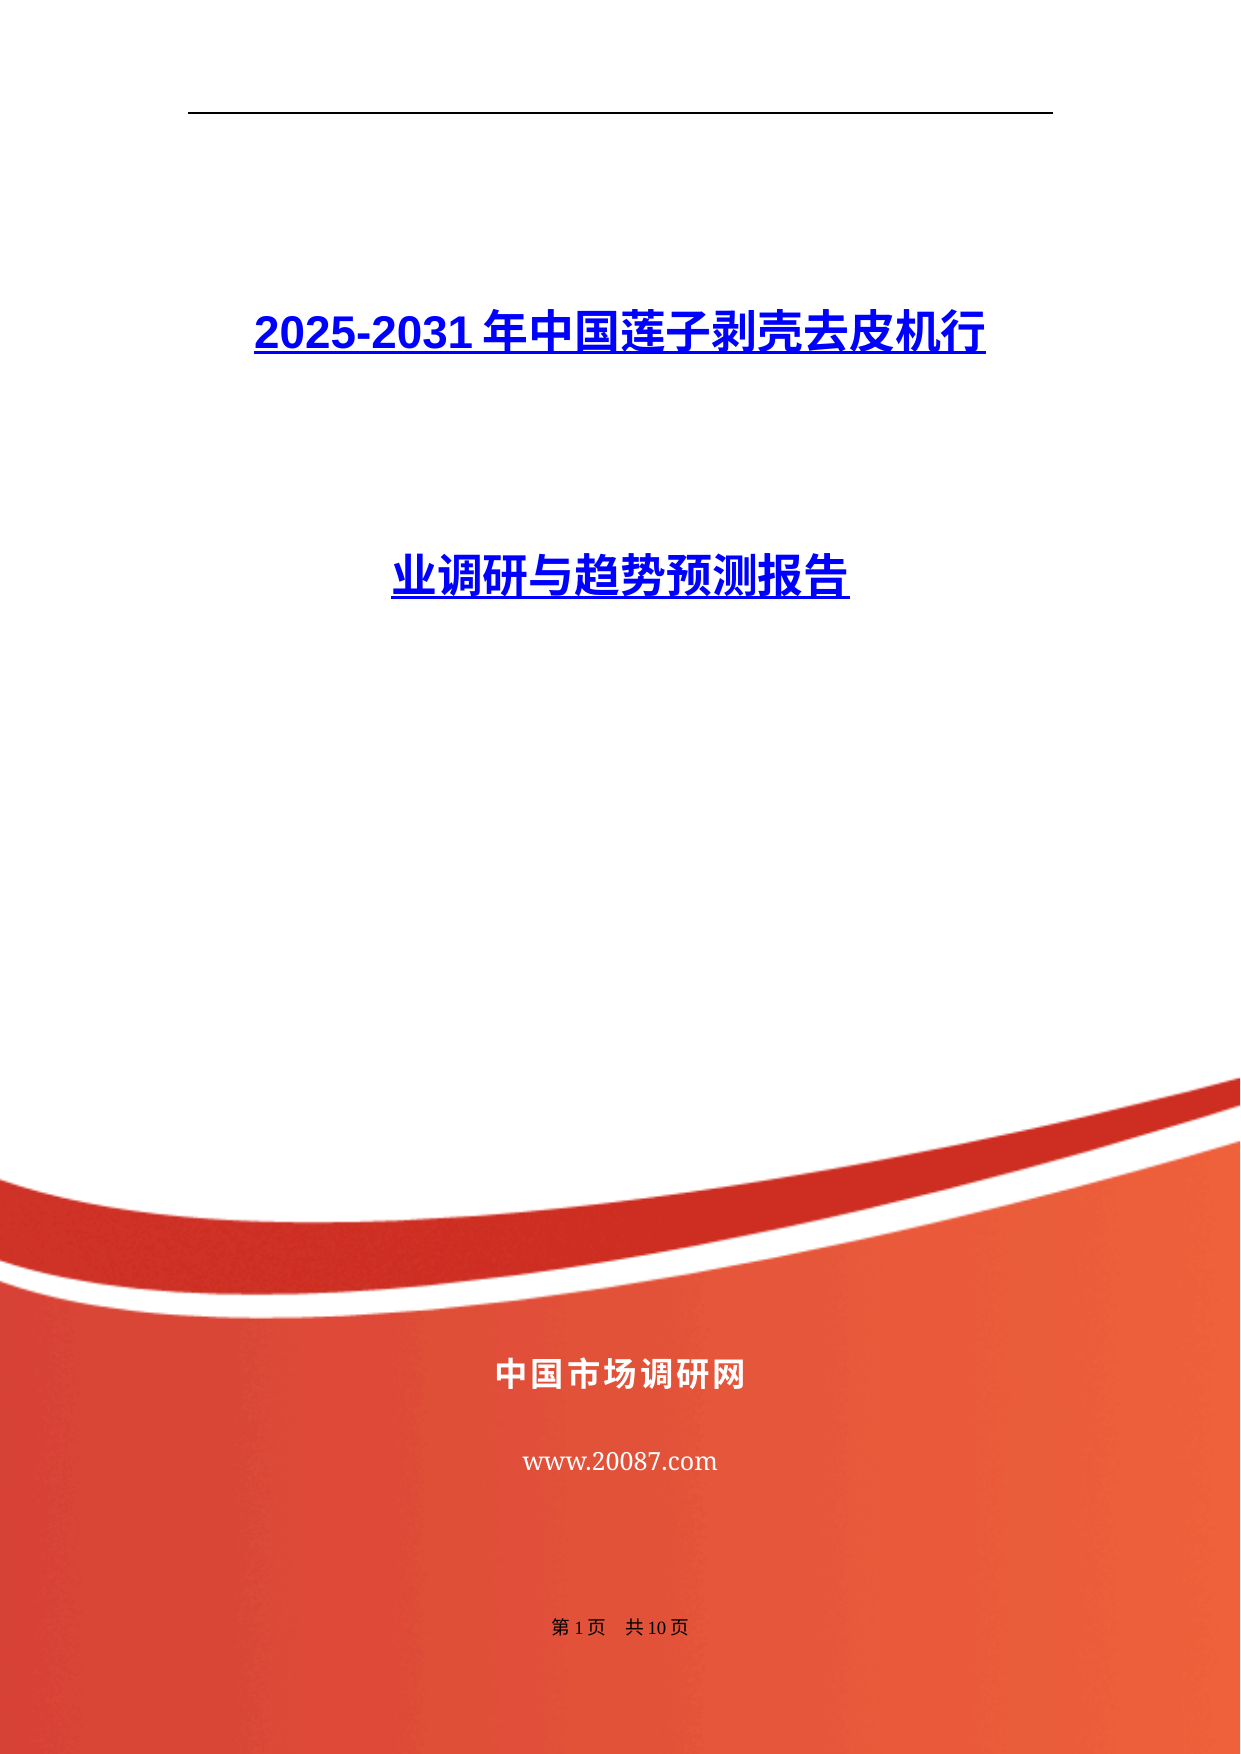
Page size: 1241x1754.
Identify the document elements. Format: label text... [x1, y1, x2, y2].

picture [0, 1006, 1241, 1754]
subtitle 中国市场调研网 [187, 1339, 1053, 1404]
table_header 2025-2031年中国莲子剥壳去皮机行业调研与趋势预测报告 [188, 207, 1053, 773]
text www.20087.com [187, 1428, 1053, 1493]
